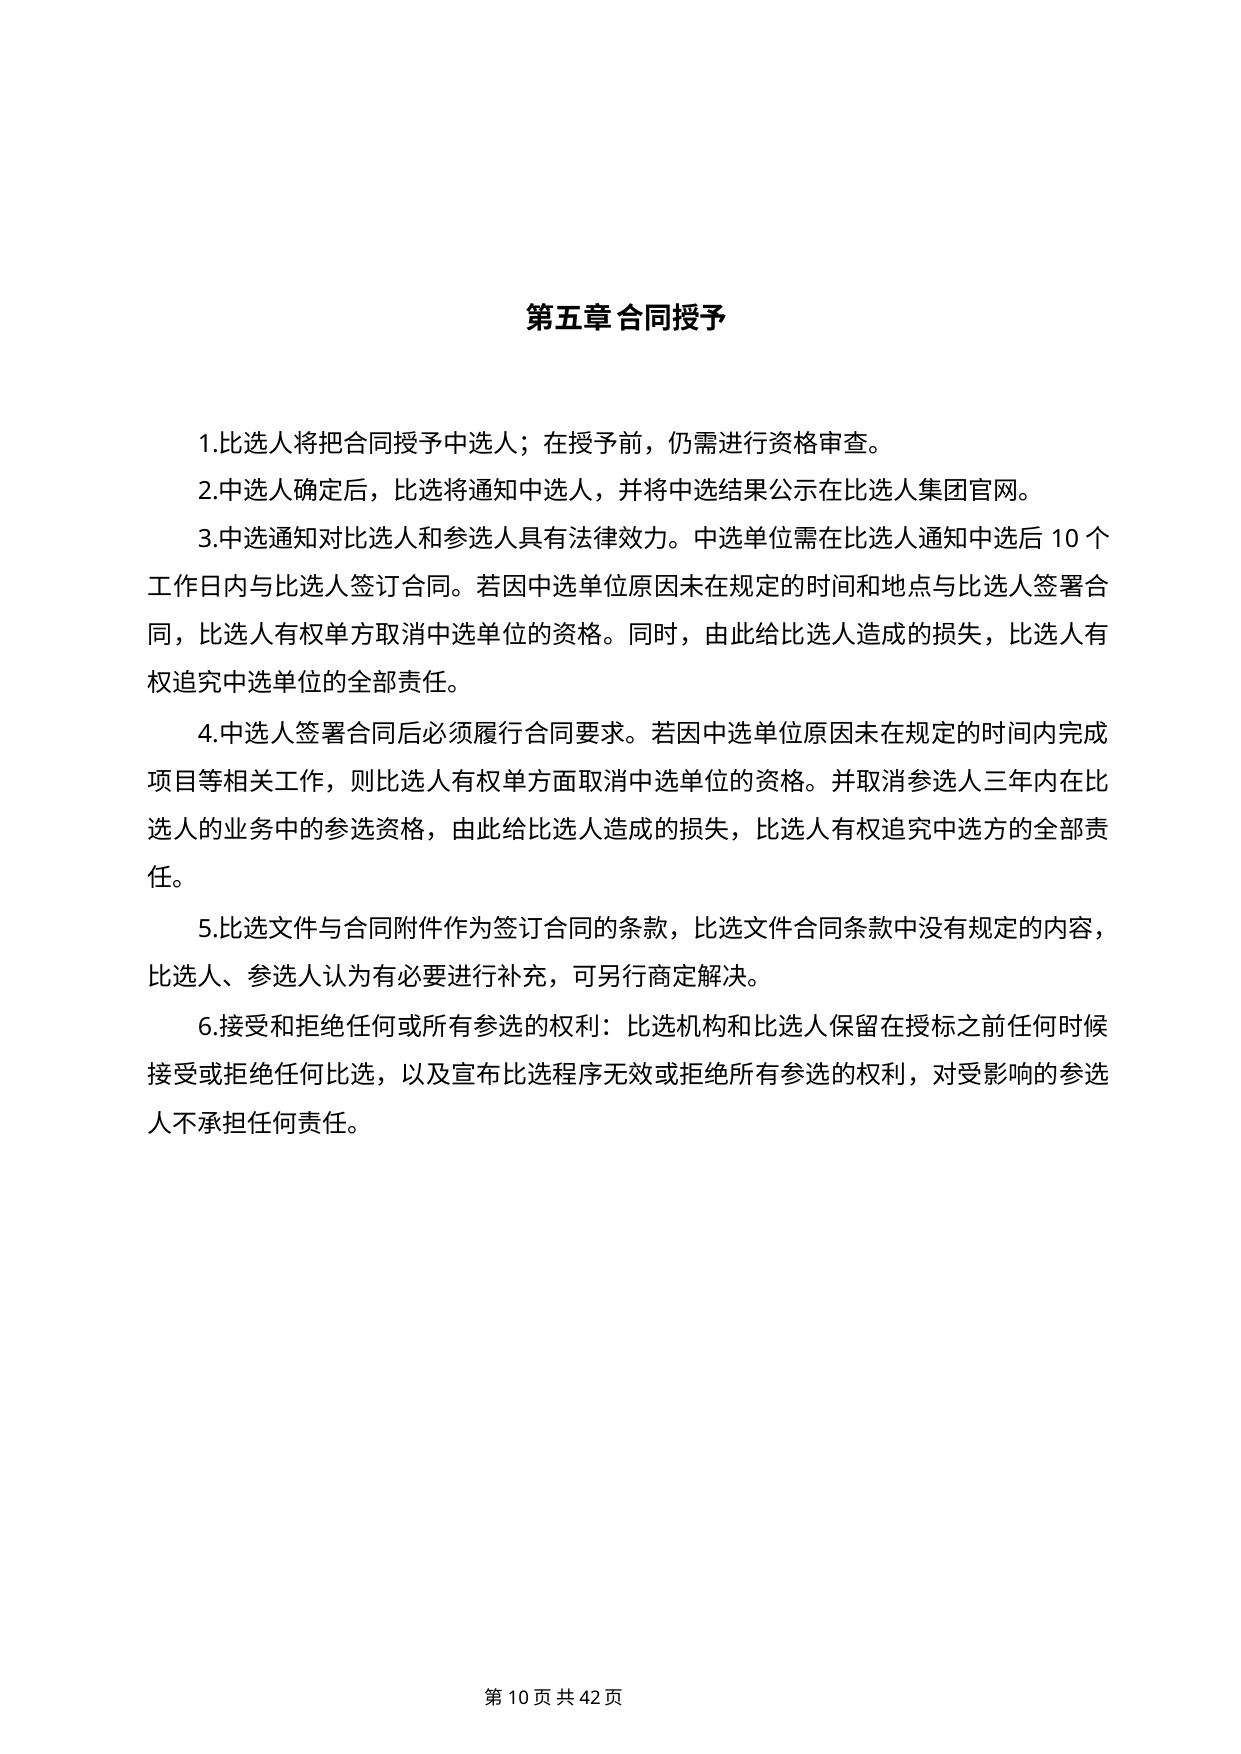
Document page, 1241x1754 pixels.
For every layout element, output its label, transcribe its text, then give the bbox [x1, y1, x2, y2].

text 5.比选文件与合同附件作为签订合同的条款，比选文件合同条款中没有规定的内容， 比选人、参选人认为有必要进行补充，可另行商定解决。 [148, 908, 1124, 992]
text 1.比选人将把合同授予中选人；在授予前，仍需进行资格审查。 [198, 423, 1134, 459]
text 3.中选通知对比选人和参选人具有法律效力。中选单位需在比选人通知中选后 10 个工作日内与比选人签订合同。若因中选单位原因未在规定的时间和地点与比选人签署合同，比选人有权单方取消中选单位的资格。同时，由此给比选人造成的损失，比选人有权追究中选单位的全部责任。 [148, 518, 1110, 699]
subtitle 第五章 合同授予 [174, 298, 1134, 335]
text 4.中选人签署合同后必须履行合同要求。若因中选单位原因未在规定的时间内完成项目等相关工作，则比选人有权单方面取消中选单位的资格。并取消参选人三年内在比选人的业务中的参选资格，由此给比选人造成的损失，比选人有权追究中选方的全部责任。 [148, 713, 1110, 894]
text 6.接受和拒绝任何或所有参选的权利：比选机构和比选人保留在授标之前任何时候接受或拒绝任何比选，以及宣布比选程序无效或拒绝所有参选的权利，对受影响的参选人不承担任何责任。 [148, 1007, 1110, 1139]
text 2.中选人确定后，比选将通知中选人，并将中选结果公示在比选人集团官网。 [198, 471, 1134, 507]
